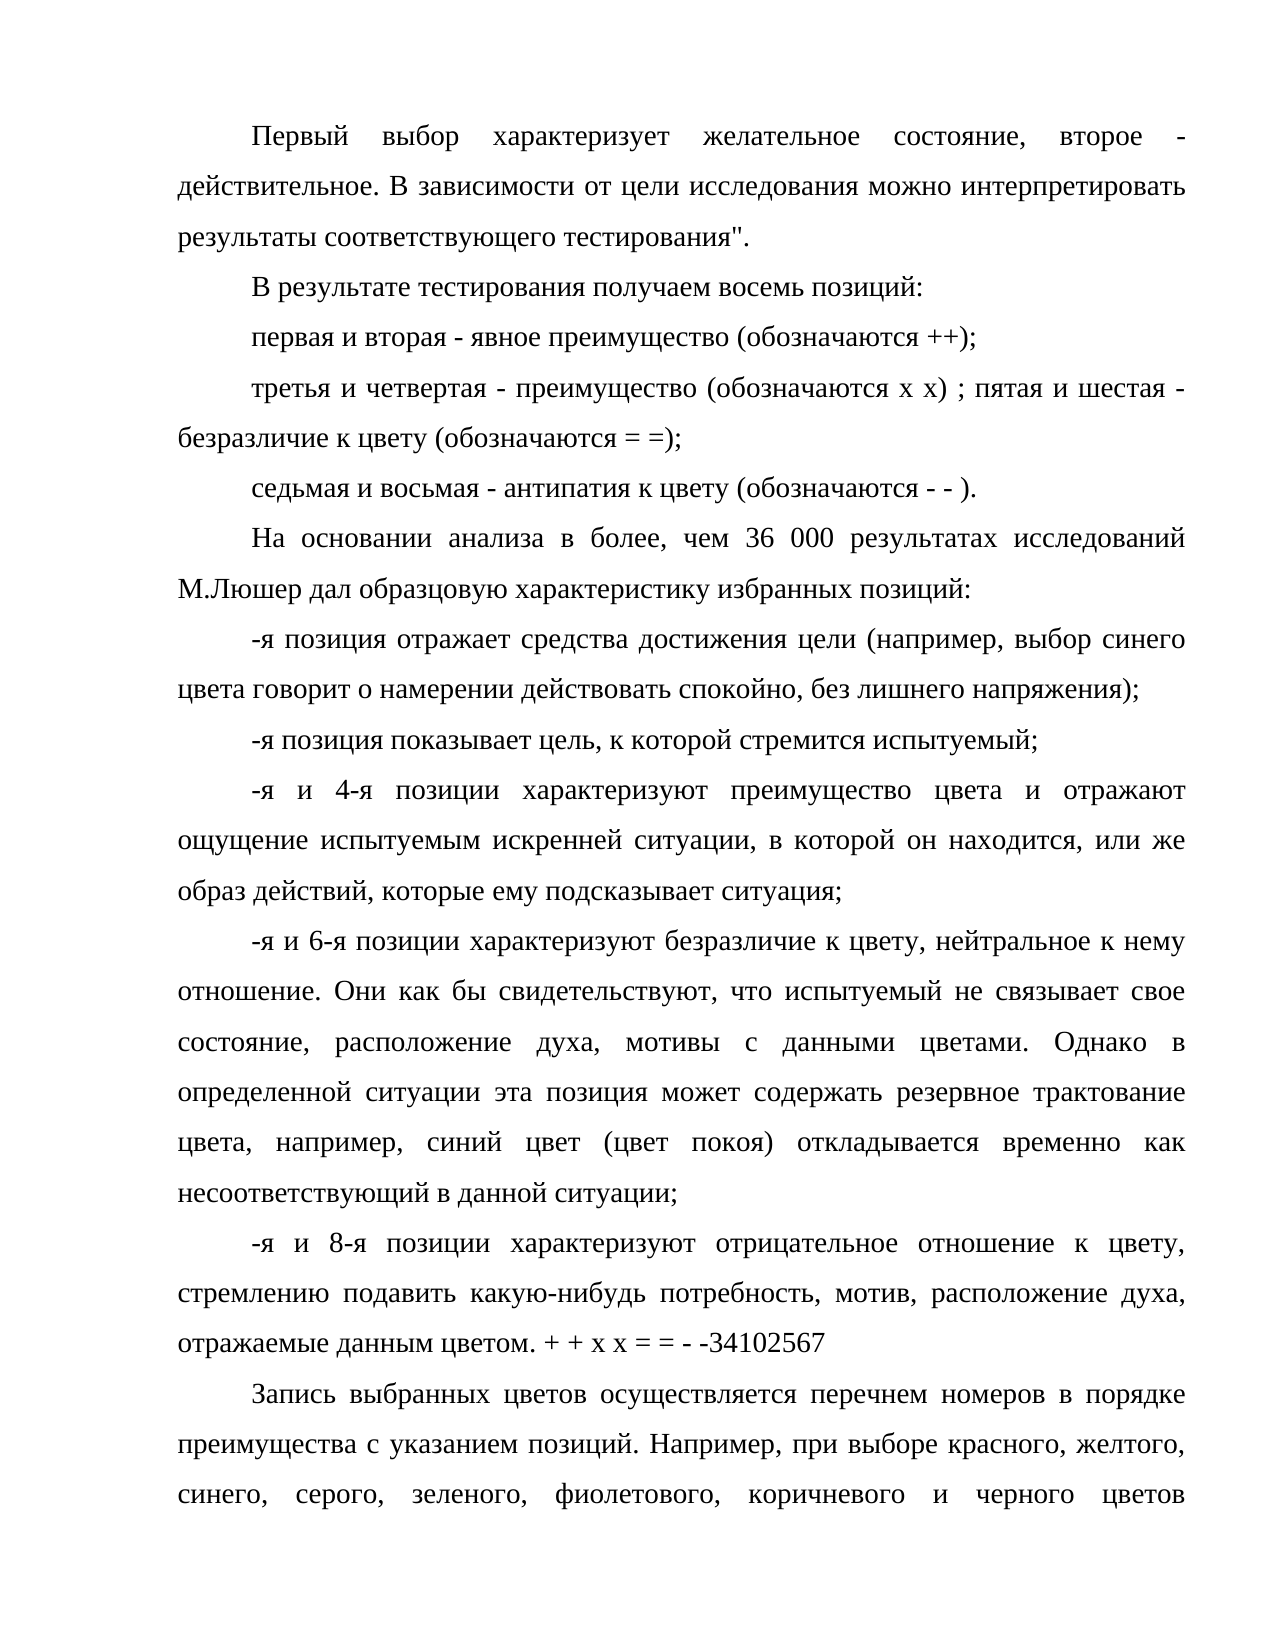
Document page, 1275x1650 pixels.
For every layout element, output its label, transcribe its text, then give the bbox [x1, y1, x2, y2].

text -я позиция отражает средства достижения цели (например, выбор синего цвета говорит о намерении действовать спокойно, без лишнего напряжения); [177, 621, 1186, 705]
text На основании анализа в более, чем 36 000 результатах исследований М.Люшер дал образцовую характеристику избранных позиций: [177, 521, 1186, 604]
text -я и 6-я позиции характеризуют безразличие к цвету, нейтральное к нему отношение. Они как бы свидетельствуют, что испытуемый не связывает свое состояние, расположение духа, мотивы с данными цветами. Однако в определенной ситуации эта позиция может содержать резервное трактование цвета, например, синий цвет (цвет покоя) откладывается временно как несоответствующий в данной ситуации; [177, 923, 1186, 1208]
text первая и вторая - явное преимущество (обозначаются ++); [177, 319, 1186, 353]
text -я и 4-я позиции характеризуют преимущество цвета и отражают ощущение испытуемым искренней ситуации, в которой он находится, или же образ действий, которые ему подсказывает ситуация; [177, 772, 1186, 906]
text -я позиция показывает цель, к которой стремится испытуемый; [177, 722, 1186, 755]
text седьмая и восьмая - антипатия к цвету (обозначаются - - ). [177, 470, 1186, 504]
text В результате тестирования получаем восемь позиций: [177, 269, 1186, 303]
text третья и четвертая - преимущество (обозначаются х х) ; пятая и шестая - безразличие к цвету (обозначаются = =); [177, 370, 1186, 453]
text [177, 1376, 1186, 1510]
text Первый выбор характеризует желательное состояние, второе - действительное. В зависимости от цели исследования можно интерпретировать результаты соответствующего тестирования". [177, 118, 1186, 252]
text -я и 8-я позиции характеризуют отрицательное отношение к цвету, стремлению подавить какую-нибудь потребность, мотив, расположение духа, отражаемые данным цветом. + + х х = = - -34102567 [177, 1225, 1186, 1359]
